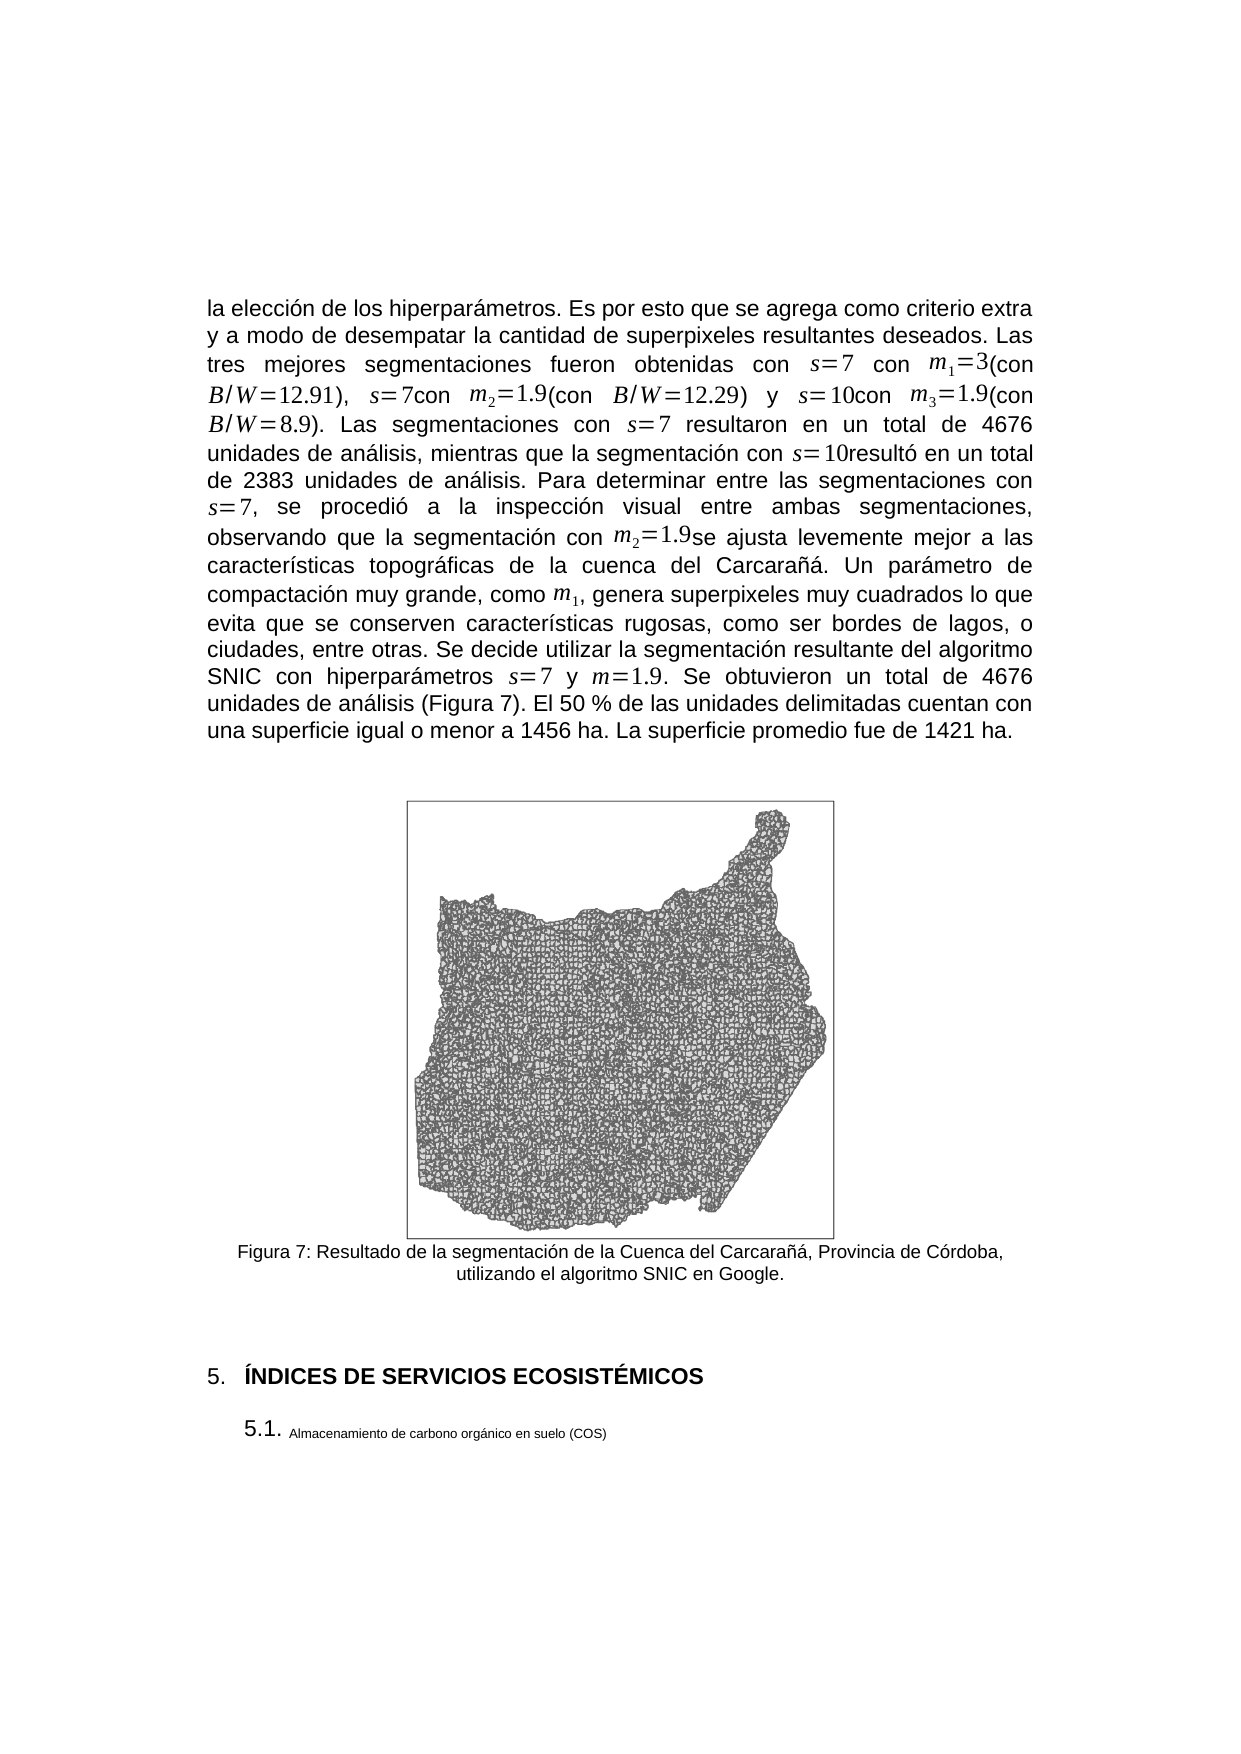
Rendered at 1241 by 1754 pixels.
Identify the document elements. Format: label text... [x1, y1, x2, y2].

list ÍNDICES DE SERVICIOS ECOSISTÉMICOS [207, 1363, 1033, 1390]
text Figura 7: Resultado de la segmentación de la Cuenca del Carcarañá, Provincia de Córdoba, utilizando el algoritmo SNIC en Google. [207, 1241, 1033, 1284]
list Almacenamiento de carbono orgánico en suelo (COS) [244, 1415, 1033, 1441]
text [207, 295, 1033, 743]
picture [404, 795, 837, 1242]
